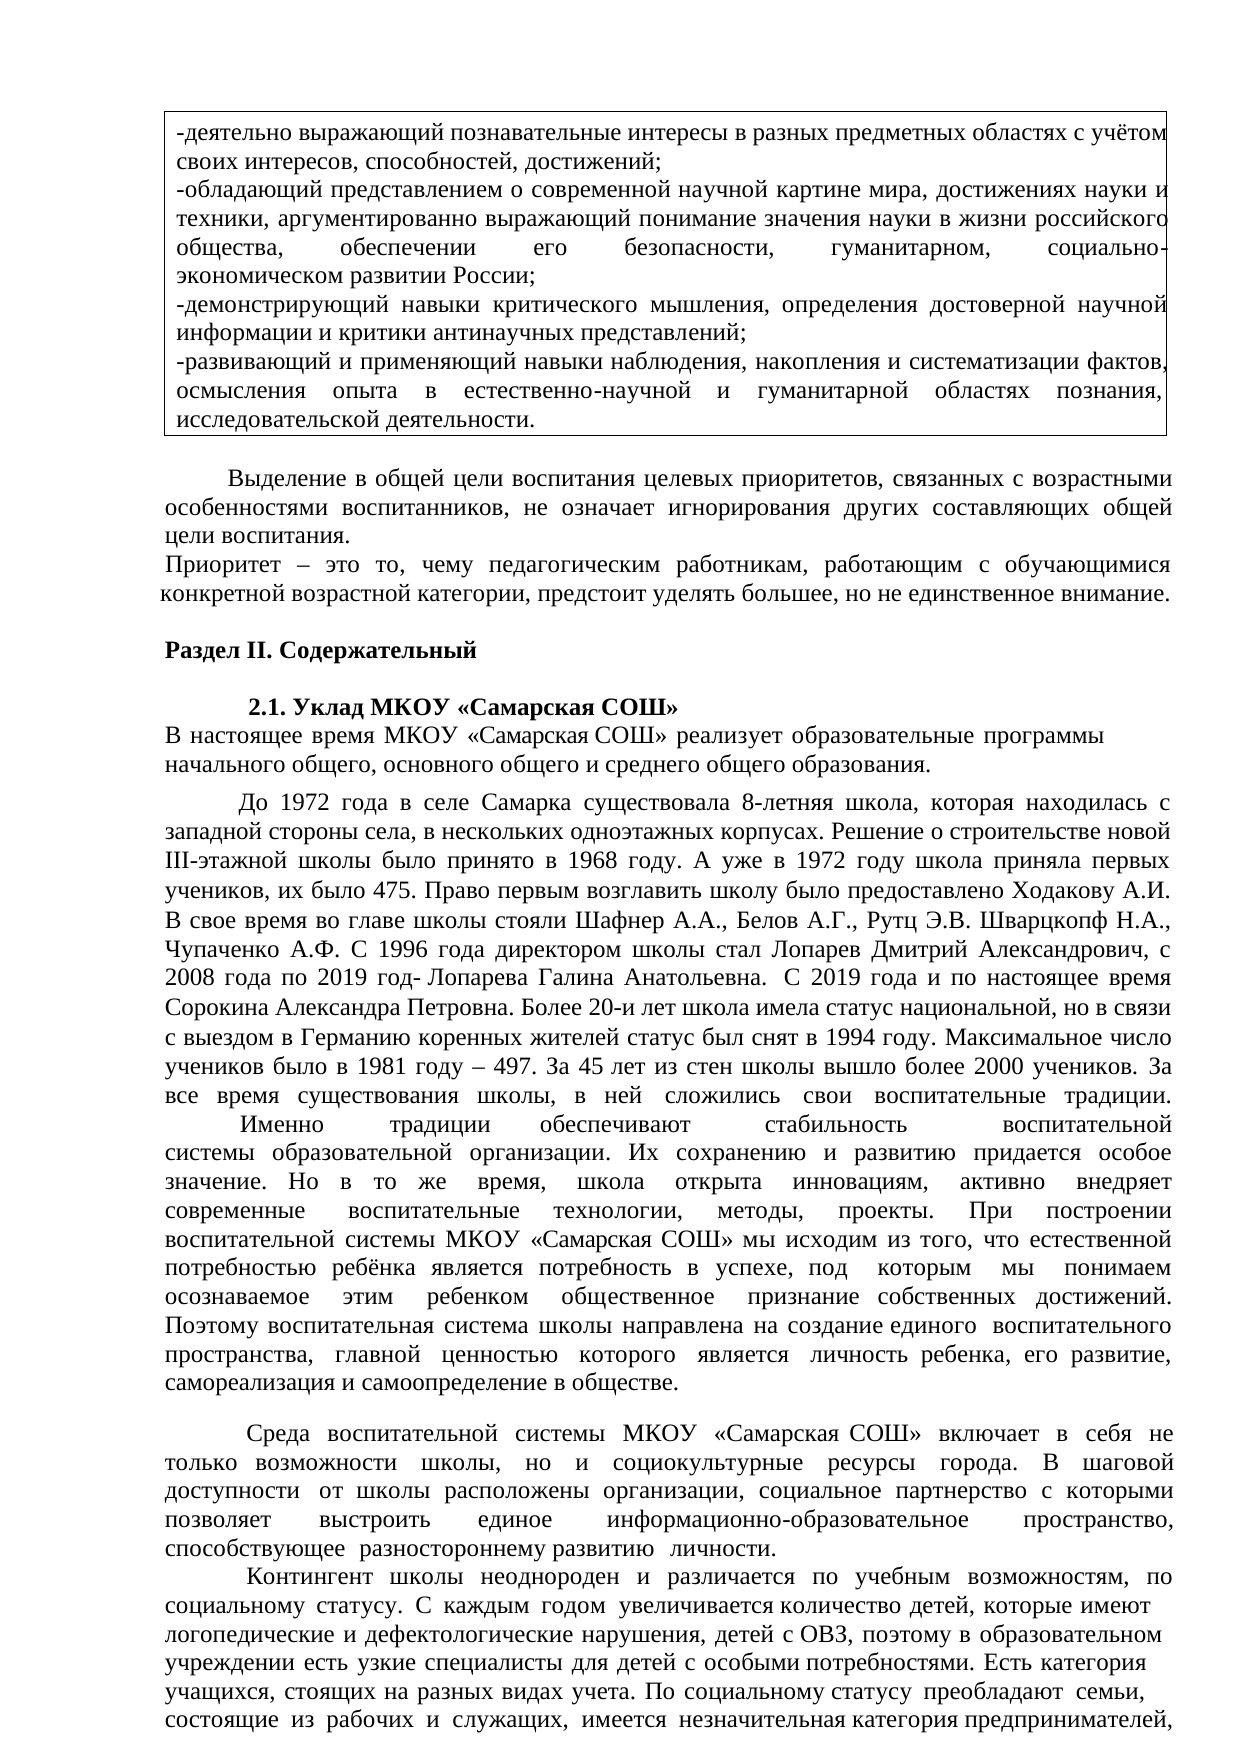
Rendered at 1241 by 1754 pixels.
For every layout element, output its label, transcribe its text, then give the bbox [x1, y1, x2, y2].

text 2.1. Уклад МКОУ «Самарская СОШ» [248, 692, 1174, 721]
text До 1972 года в селе Самарка существовала 8-летняя школа, которая находилась с западной стороны села, в нескольких одноэтажных корпусах. Решение о строительстве новой III-этажной школы было принято в 1968 году. А уже в 1972 году школа приняла первых учеников, их было 475. Право первым возглавить школу было предоставлено Ходакову А.И. В свое время во главе школы стояли Шафнер А.А., Белов А.Г., Рутц Э.В. Шварцкопф Н.А., Чупаченко А.Ф. С 1996 года директором школы стал Лопарев Дмитрий Александрович, с 2008 года по 2019 год- Лопарева Галина Анатольевна. С 2019 года и по настоящее время Сорокина Александра Петровна. Более 20-и лет школа имела статус национальной, но в связи с выездом в Германию коренных жителей статус был снят в 1994 году. Максимальное число учеников было в 1981 году – 497. За 45 лет из стен школы вышло более 2000 учеников. За все время существования школы, в ней сложились свои воспитательные традиции. Именно традиции обеспечивают стабильность воспитательной системы образовательной организации. Их сохранению и развитию придается особое значение. Но в то же время, школа открыта инновациям, активно внедряет современные воспитательные технологии, методы, проекты. При построении воспитательной системы МКОУ «Самарская СОШ» мы исходим из того, что естественной потребностью ребёнка является потребность в успехе, под которым мы понимаем осознаваемое этим ребенком общественное признание собственных достижений. Поэтому воспитательная система школы направлена на создание единого воспитательного пространства, главной ценностью которого является личность ребенка, его развитие, самореализация и самоопределение в обществе. [164, 1051, 1172, 1396]
text Среда воспитательной системы МКОУ «Самарская СОШ» включает в себя не только возможности школы, но и социокультурные ресурсы города. В шаговой доступности от школы расположены организации, социальное партнерство с которыми позволяет выстроить единое информационно-образовательное пространство, способствующее разностороннему развитию личности. [164, 1418, 1174, 1562]
text -демонстрирующий навыки критического мышления, определения достоверной научной информации и критики антинаучных представлений; [176, 289, 1171, 346]
text В настоящее время МКОУ «Самарская СОШ» реализует образовательные программы начального общего, основного общего и среднего общего образования. [164, 721, 1177, 778]
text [164, 1562, 1174, 1733]
text Раздел II. Содержательный [164, 635, 1174, 664]
text -обладающий представлением о современной научной картине мира, достижениях науки и техники, аргументированно выражающий понимание значения науки в жизни российского общества, обеспечении его безопасности, гуманитарном, социально-экономическом развитии России; [176, 175, 1169, 289]
text -деятельно выражающий познавательные интересы в разных предметных областях с учётом своих интересов, способностей, достижений; [176, 118, 1172, 174]
text До 1972 года в селе Самарка существовала 8-летняя школа, которая находилась с западной стороны села, в нескольких одноэтажных корпусах. Решение о строительстве новой III-этажной школы было принято в 1968 году. А уже в 1972 году школа приняла первых учеников, их было 475. Право первым возглавить школу было предоставлено Ходакову А.И. В свое время во главе школы стояли Шафнер А.А., Белов А.Г., Рутц Э.В. Шварцкопф Н.А., Чупаченко А.Ф. С 1996 года директором школы стал Лопарев Дмитрий Александрович, с 2008 года по 2019 год- Лопарева Галина Анатольевна. С 2019 года и по настоящее время Сорокина Александра Петровна. Более 20-и лет школа имела статус национальной, но в связи с выездом в Германию коренных жителей статус был снят в 1994 году. Максимальное число учеников было в 1981 году – 497. За 45 лет из стен школы вышло более 2000 учеников. За все время существования школы, в ней сложились свои воспитательные традиции. Именно традиции обеспечивают стабильность воспитательной системы образовательной организации. Их сохранению и развитию придается особое значение. Но в то же время, школа открыта инновациям, активно внедряет современные воспитательные технологии, методы, проекты. При построении воспитательной системы МКОУ «Самарская СОШ» мы исходим из того, что естественной потребностью ребёнка является потребность в успехе, под которым мы понимаем осознаваемое этим ребенком общественное признание собственных достижений. Поэтому воспитательная система школы направлена на создание единого воспитательного пространства, главной ценностью которого является личность ребенка, его развитие, самореализация и самоопределение в обществе. [164, 787, 1172, 1077]
text Выделение в общей цели воспитания целевых приоритетов, связанных с возрастными особенностями воспитанников, не означает игнорирования других составляющих общей цели воспитания. [164, 463, 1173, 549]
text -развивающий и применяющий навыки наблюдения, накопления и систематизации фактов, осмысления опыта в естественно-научной и гуманитарной областях познания, исследовательской деятельности. [176, 346, 1168, 433]
text Приоритет – это то, чему педагогическим работникам, работающим с обучающимися конкретной возрастной категории, предстоит уделять большее, но не единственное внимание. [158, 549, 1170, 606]
